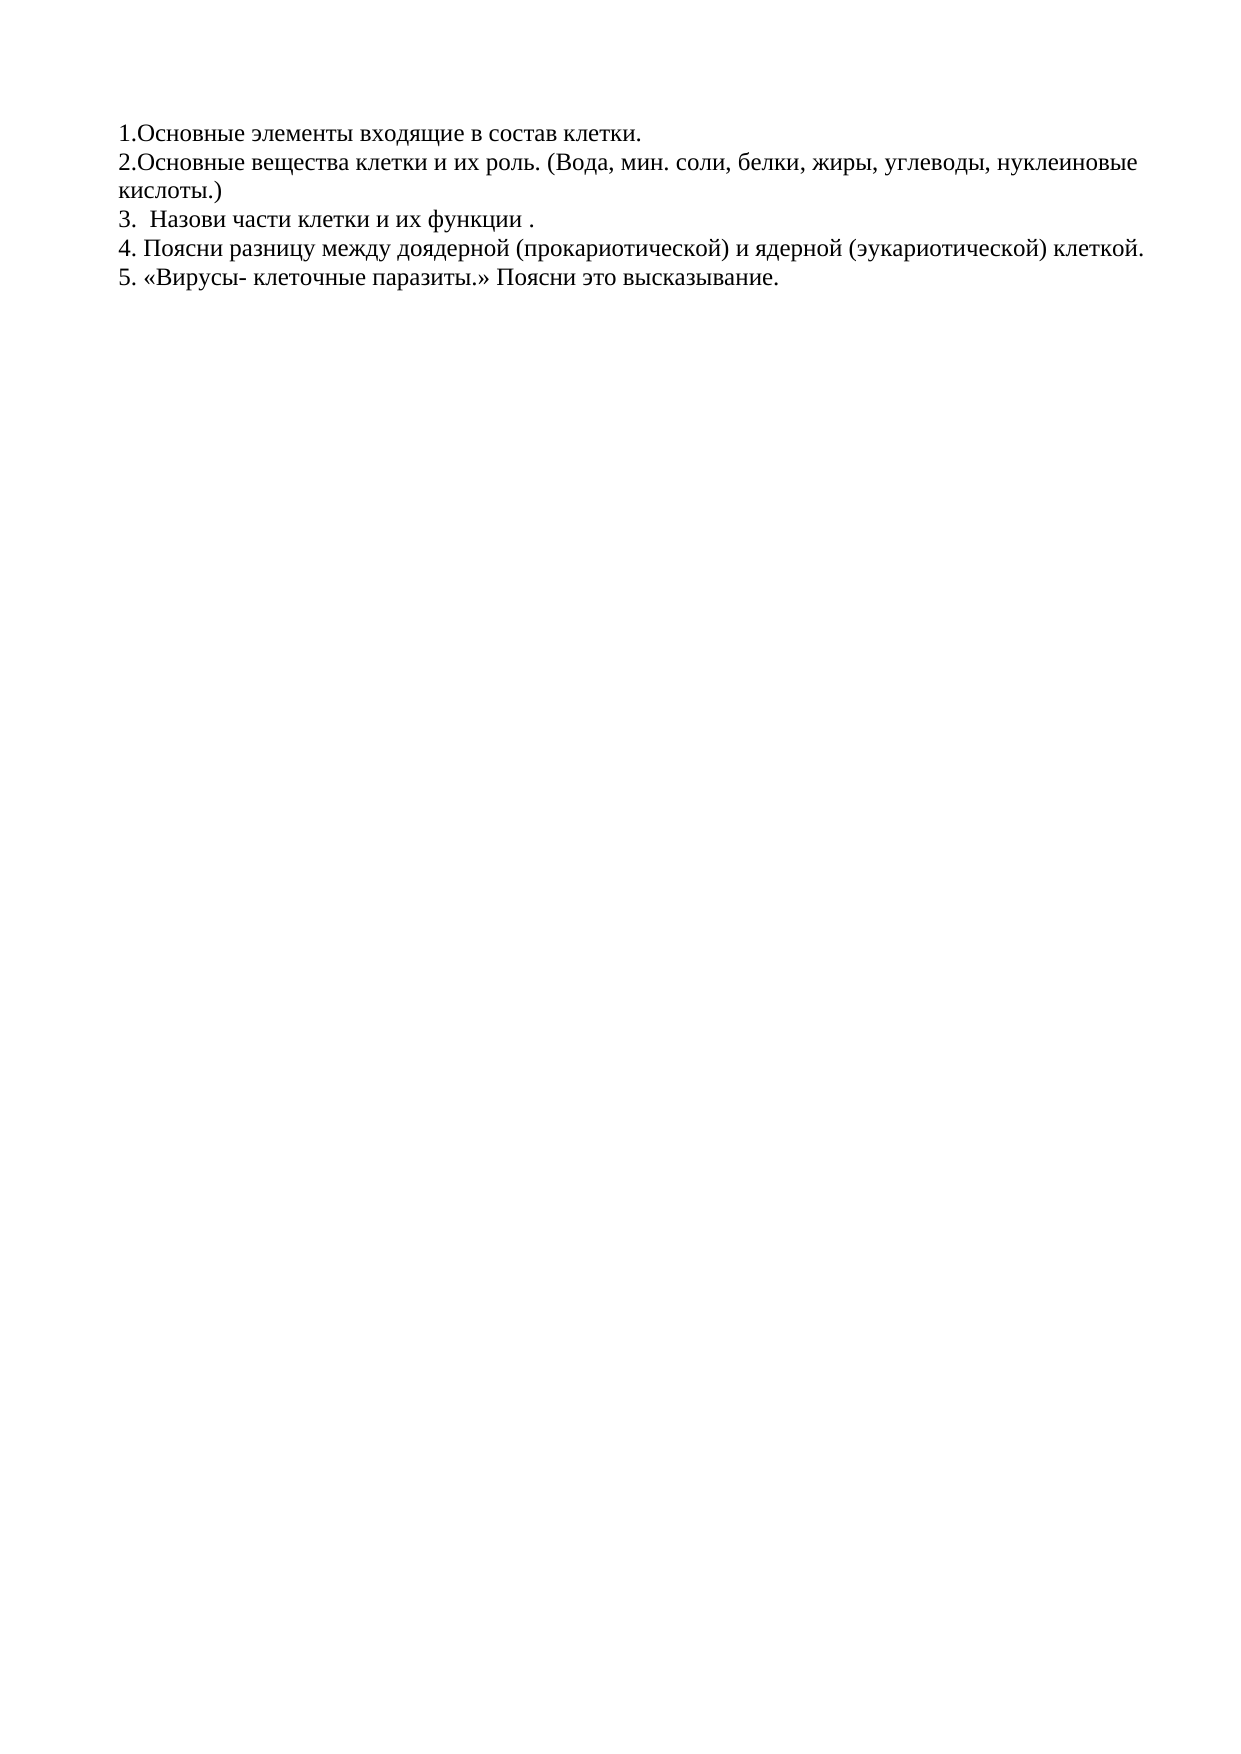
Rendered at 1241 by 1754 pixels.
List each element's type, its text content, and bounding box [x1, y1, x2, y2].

text 4. Поясни разницу между доядерной (прокариотической) и ядерной (эукариотической) клеткой. [118, 233, 1152, 262]
text 5. «Вирусы- клеточные паразиты.» Поясни это высказывание. [118, 262, 1152, 291]
text 1.Основные элементы входящие в состав клетки. [118, 118, 1152, 147]
text 3. Назови части клетки и их функции . [118, 204, 1152, 233]
text 2.Основные вещества клетки и их роль. (Вода, мин. соли, белки, жиры, углеводы, нуклеиновые кислоты.) [118, 147, 1152, 204]
